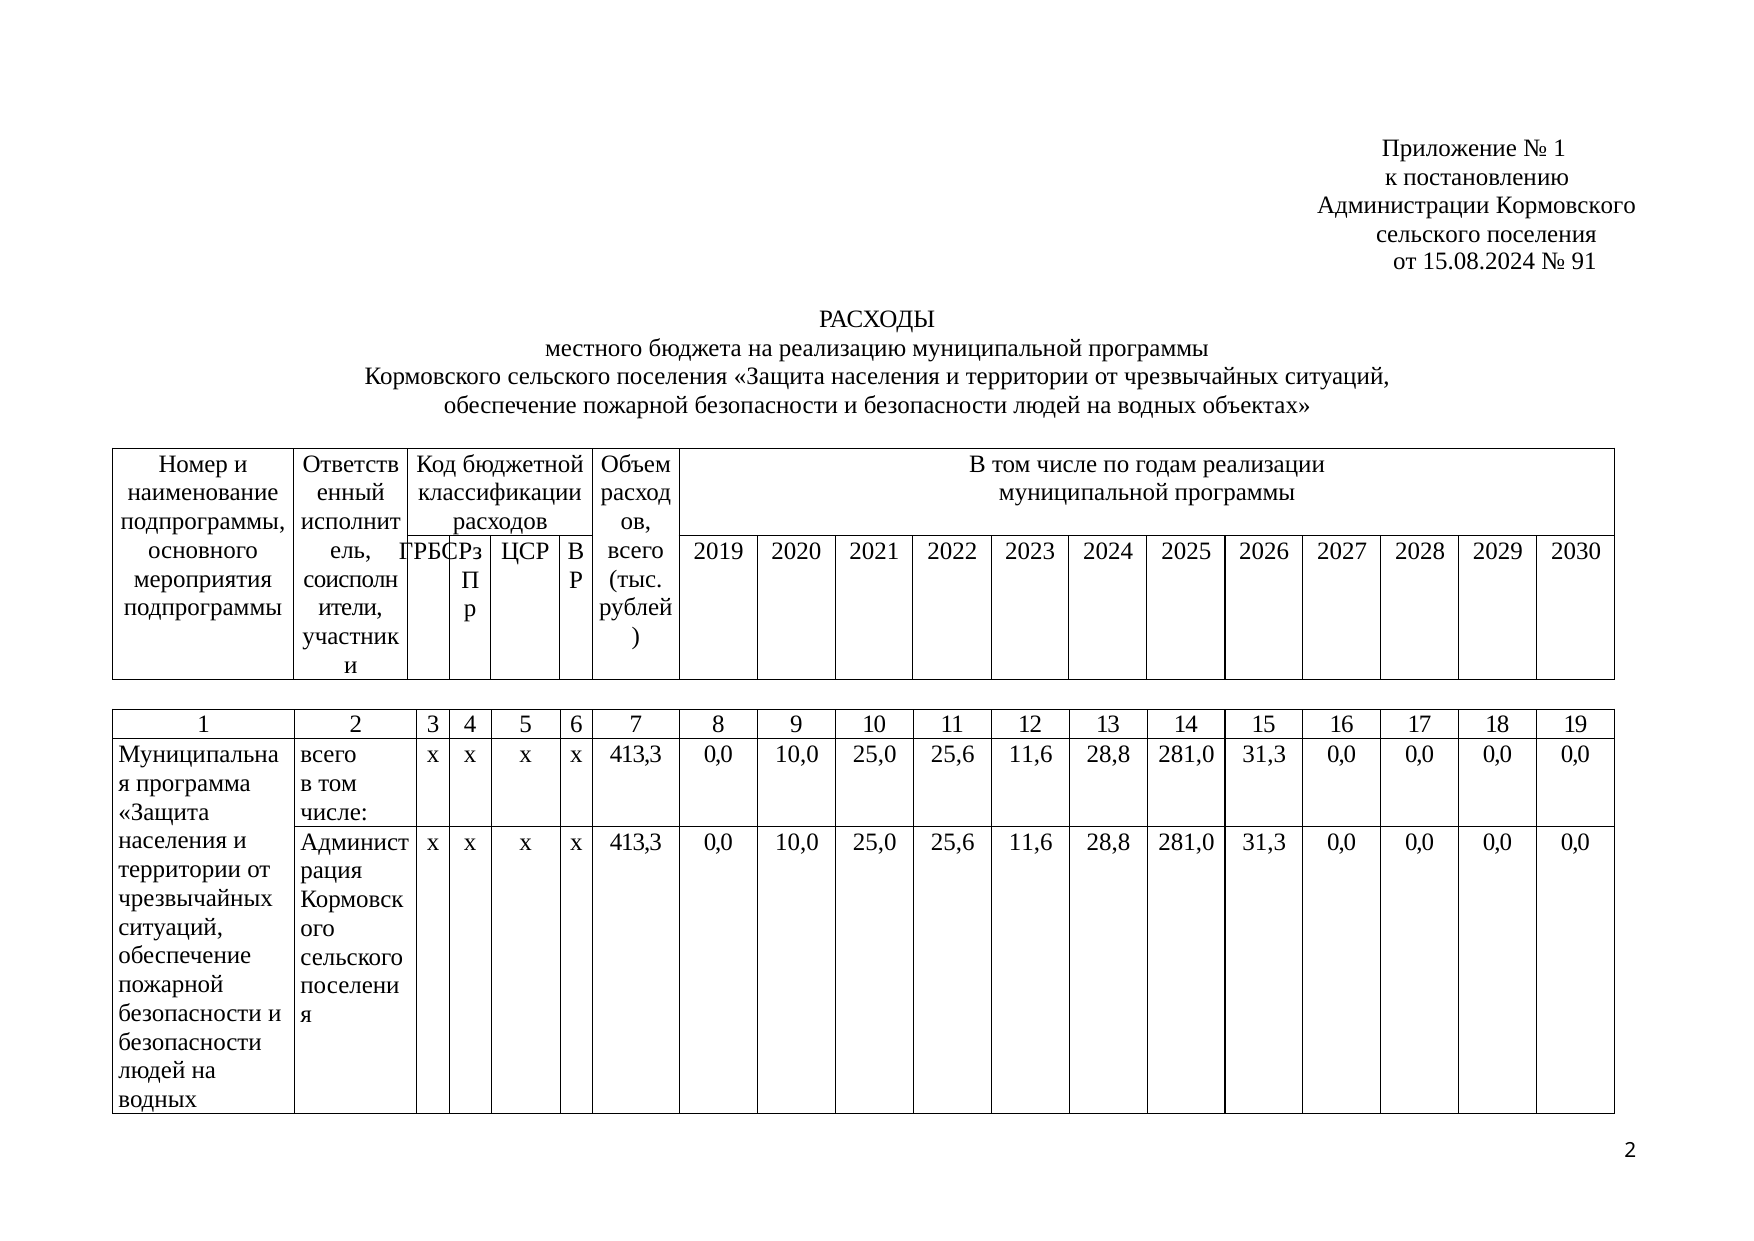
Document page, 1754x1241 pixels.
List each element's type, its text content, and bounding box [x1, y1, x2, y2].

table_cell ЦСР [491, 536, 559, 679]
table_header 12 [992, 710, 1069, 738]
table_cell х [450, 827, 491, 1113]
table_cell 0,0 [1381, 739, 1458, 826]
table_cell 2020 [758, 536, 835, 679]
text местного бюджета на реализацию муниципальной программы [118, 333, 1636, 361]
table_header 9 [758, 710, 835, 738]
table_cell х [561, 739, 592, 826]
table_cell 25,0 [836, 739, 913, 826]
table_header 4 [450, 710, 491, 738]
table_cell 281,0 [1148, 827, 1224, 1113]
table_cell 2030 [1537, 536, 1614, 679]
table_cell 10,0 [758, 739, 835, 826]
table_header 11 [914, 710, 991, 738]
table_cell 31,3 [1226, 739, 1302, 826]
table_header 17 [1381, 710, 1458, 738]
table_cell 2019 [680, 536, 757, 679]
table_cell 25,6 [914, 739, 991, 826]
table_cell х [492, 739, 560, 826]
table_header 13 [1070, 710, 1147, 738]
table_header 2 [295, 710, 416, 738]
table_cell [295, 827, 416, 1113]
table_cell ВР [560, 536, 592, 679]
table_header 16 [1303, 710, 1380, 738]
table_cell 10,0 [758, 827, 835, 1113]
table_header 14 [1148, 710, 1224, 738]
table_header 19 [1537, 710, 1614, 738]
table_cell 0,0 [1537, 827, 1614, 1113]
text сельского поселения [768, 219, 1636, 248]
table_cell 281,0 [1148, 739, 1224, 826]
table_cell всего в том числе: [295, 739, 416, 826]
table_cell 0,0 [680, 739, 757, 826]
table_cell 2022 [913, 536, 991, 679]
table_cell 0,0 [1303, 827, 1380, 1113]
table_cell 2028 [1381, 536, 1458, 679]
table_header 1 [113, 710, 294, 738]
text Администрации Кормовского [768, 190, 1636, 219]
text Кормовского сельского поселения «Защита населения и территории от чрезвычайных ситуаций, [118, 361, 1636, 390]
table_cell 28,8 [1070, 739, 1147, 826]
text от 15.08.2024 № 91 [1285, 248, 1636, 275]
table_cell х [561, 827, 592, 1113]
table_cell х [450, 739, 491, 826]
table_cell 28,8 [1070, 827, 1147, 1113]
table_header 15 [1226, 710, 1302, 738]
table_cell 2024 [1069, 536, 1146, 679]
table_header 6 [561, 710, 592, 738]
table_cell 0,0 [680, 827, 757, 1113]
table_header 8 [680, 710, 757, 738]
table_cell 2021 [836, 536, 912, 679]
table_cell 2023 [992, 536, 1068, 679]
table_cell 31,3 [1226, 827, 1302, 1113]
table_cell 11,6 [992, 739, 1069, 826]
table_cell 25,6 [914, 827, 991, 1113]
table_header Объем расходов, всего (тыс. рублей) [593, 449, 679, 679]
text обеспечение пожарной безопасности и безопасности людей на водных объектах» [118, 390, 1636, 419]
table_header 3 [417, 710, 449, 738]
table_cell 0,0 [1459, 827, 1536, 1113]
table_cell х [417, 739, 449, 826]
table_cell 2026 [1226, 536, 1302, 679]
table_cell х [492, 827, 560, 1113]
table_cell РзПр [450, 536, 490, 679]
table_cell 0,0 [1459, 739, 1536, 826]
table_cell 413,3 [593, 739, 679, 826]
table_cell Муниципальная программа «Защита населения и территории от чрезвычайных ситуаций, обеспечение пожарной безопасности и безопасности людей на водных объектах» [113, 739, 294, 1113]
table_cell 0,0 [1303, 739, 1380, 826]
table_header 7 [593, 710, 679, 738]
table_cell 0,0 [1537, 739, 1614, 826]
table_cell 0,0 [1381, 827, 1458, 1113]
table_cell 413,3 [593, 827, 679, 1113]
text Приложение № 1 [768, 133, 1636, 162]
text РАСХОДЫ [118, 304, 1636, 333]
table_cell х [417, 827, 449, 1113]
table_header В том числе по годам реализации муниципальной программы [680, 449, 1614, 535]
table_cell 11,6 [992, 827, 1069, 1113]
table_header 10 [836, 710, 913, 738]
table_cell 2029 [1459, 536, 1536, 679]
table_header 18 [1459, 710, 1536, 738]
table_header Код бюджетной классификации расходов [408, 449, 592, 535]
table_header Ответственный исполнитель, соисполнители, участники [294, 449, 407, 679]
text к постановлению [768, 162, 1636, 190]
table_header Номер и наименование подпрограммы, основного мероприятия подпрограммы [113, 449, 293, 679]
table_cell 2027 [1303, 536, 1380, 679]
table_cell ГРБС [408, 536, 449, 679]
table_cell 25,0 [836, 827, 913, 1113]
table_header 5 [492, 710, 560, 738]
table_cell 2025 [1147, 536, 1224, 679]
